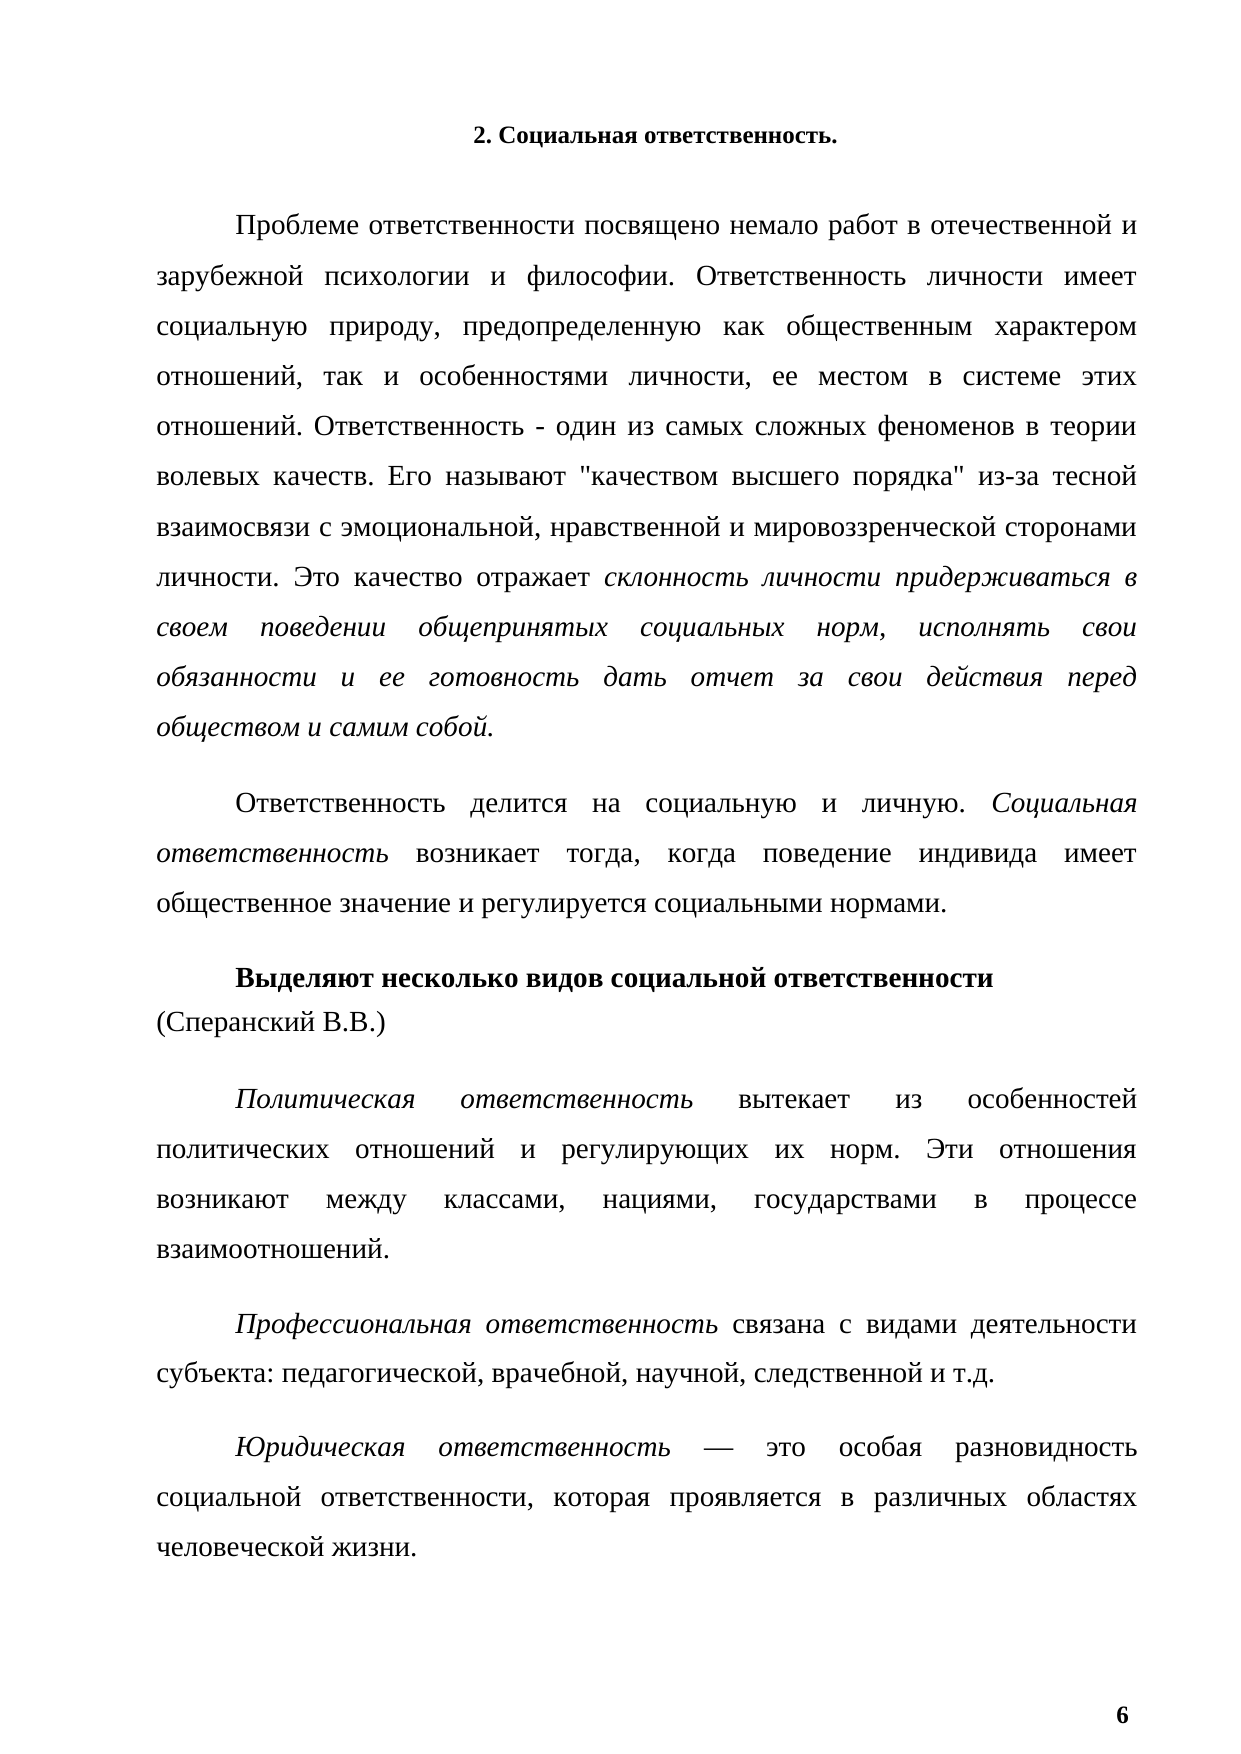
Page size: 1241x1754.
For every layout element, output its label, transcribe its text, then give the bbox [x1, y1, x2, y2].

text Политическая ответственность вытекает из особенностей политических отношений и регулирующих их норм. Эти отношения возникают между классами, нациями, государствами в процессе взаимоотношений. [156, 1069, 1137, 1269]
text Ответственность делится на социальную и личную. Социальная ответственность возникает тогда, когда поведение индивида имеет общественное значение и регулируется социальными нормами. [156, 772, 1137, 922]
text Выделяют несколько видов социальной ответственности [156, 964, 1137, 993]
text Профессиональная ответственность связана с видами деятельности субъекта: педагогической, врачебной, научной, следственной и т.д. [156, 1294, 1137, 1392]
text (Сперанский В.В.) [156, 1008, 1137, 1038]
text Проблеме ответственности посвящено немало работ в отечественной и зарубежной психологии и философии. Ответственность личности имеет социальную природу, предопределенную как общественным характером отношений, так и особенностями личности, ее местом в системе этих отношений. Ответственность - один из самых сложных феноменов в теории волевых качеств. Его называют "качеством высшего порядка" из-за тесной взаимосвязи с эмоциональной, нравственной и мировоззренческой сторонами личности. Это качество отражает склонность личности придерживаться в своем поведении общепринятых социальных норм, исполнять свои обязанности и ее готовность дать отчет за свои действия перед обществом и самим собой. [156, 194, 1137, 747]
text Юридическая ответственность — это особая разновидность социальной ответственности, которая проявляется в различных областях человеческой жизни. [156, 1417, 1137, 1566]
